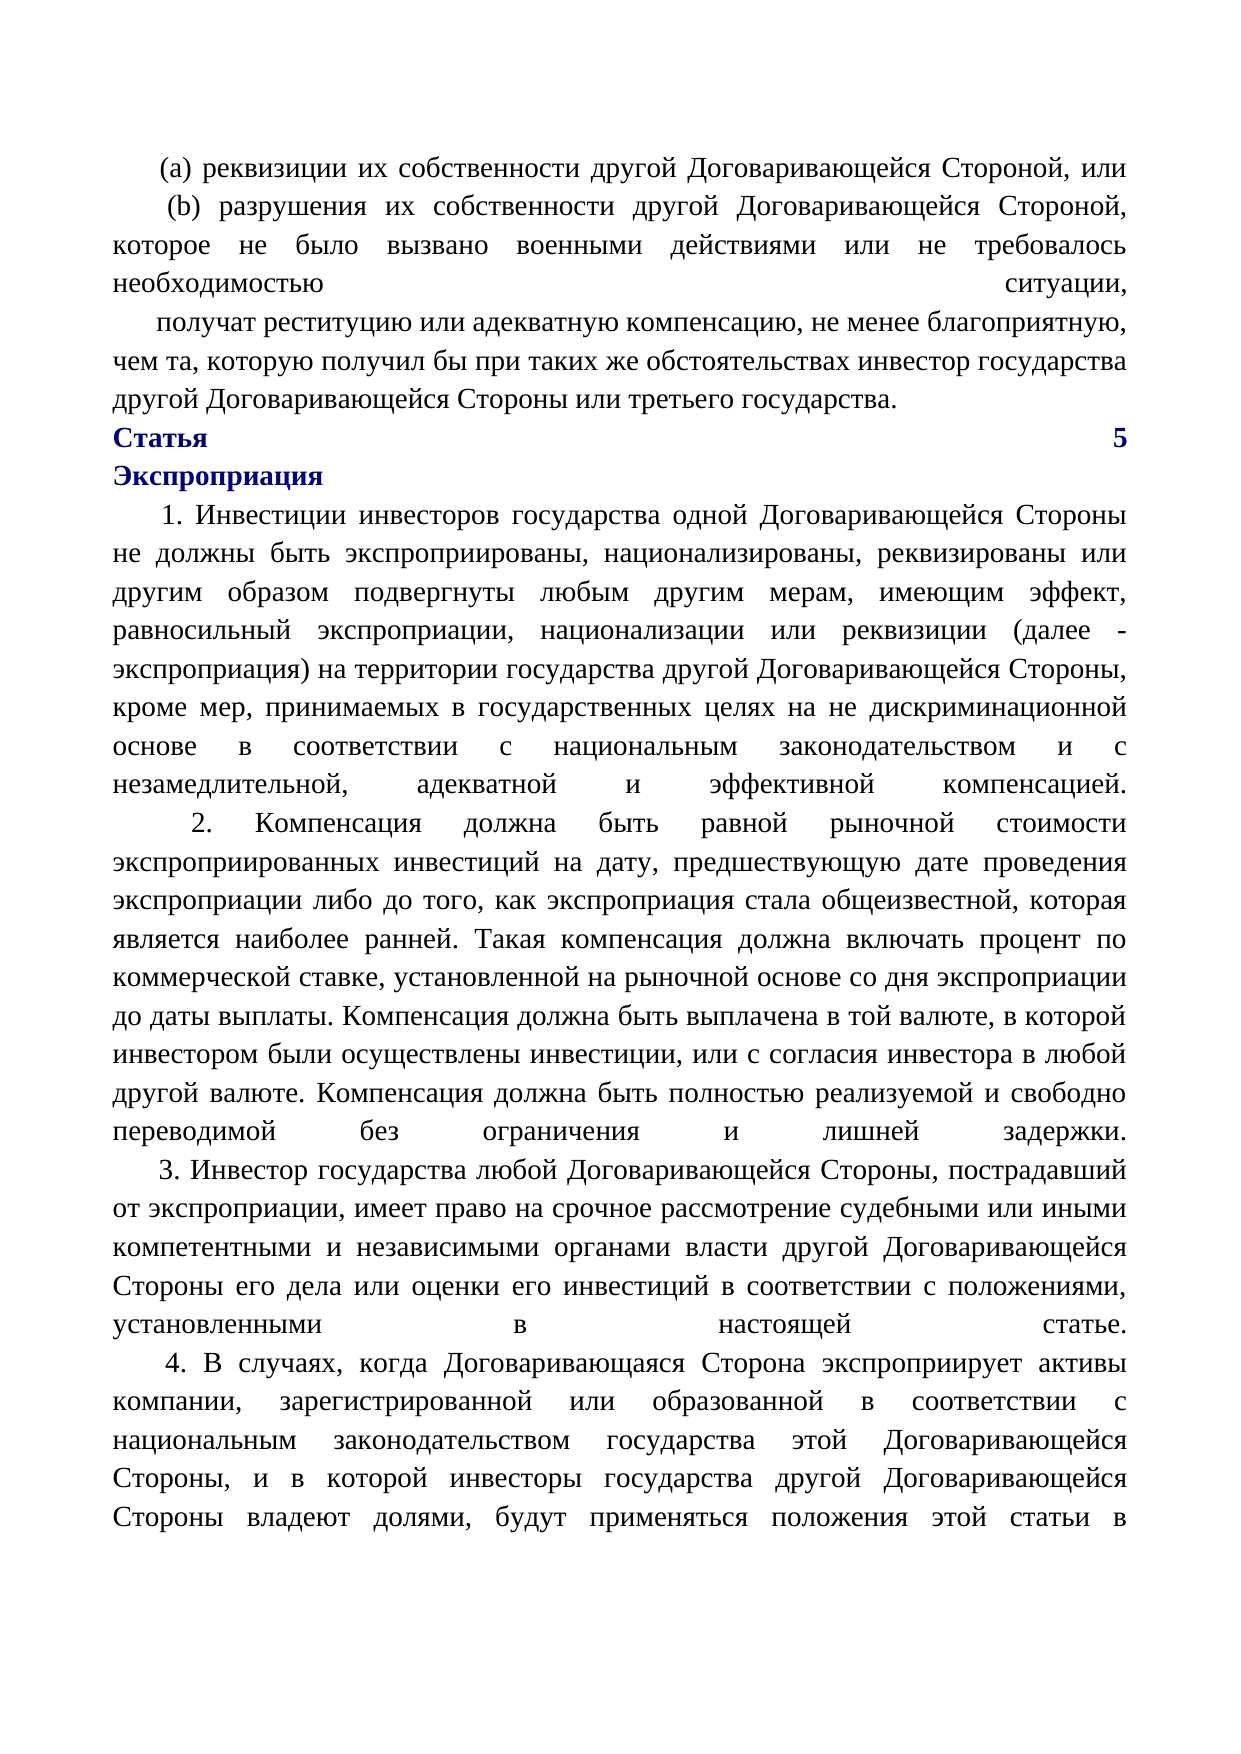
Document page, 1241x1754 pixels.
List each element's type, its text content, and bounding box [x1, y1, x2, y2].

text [112, 497, 1128, 1532]
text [112, 150, 1128, 415]
text Статья 5 Экспроприация [112, 420, 1128, 492]
